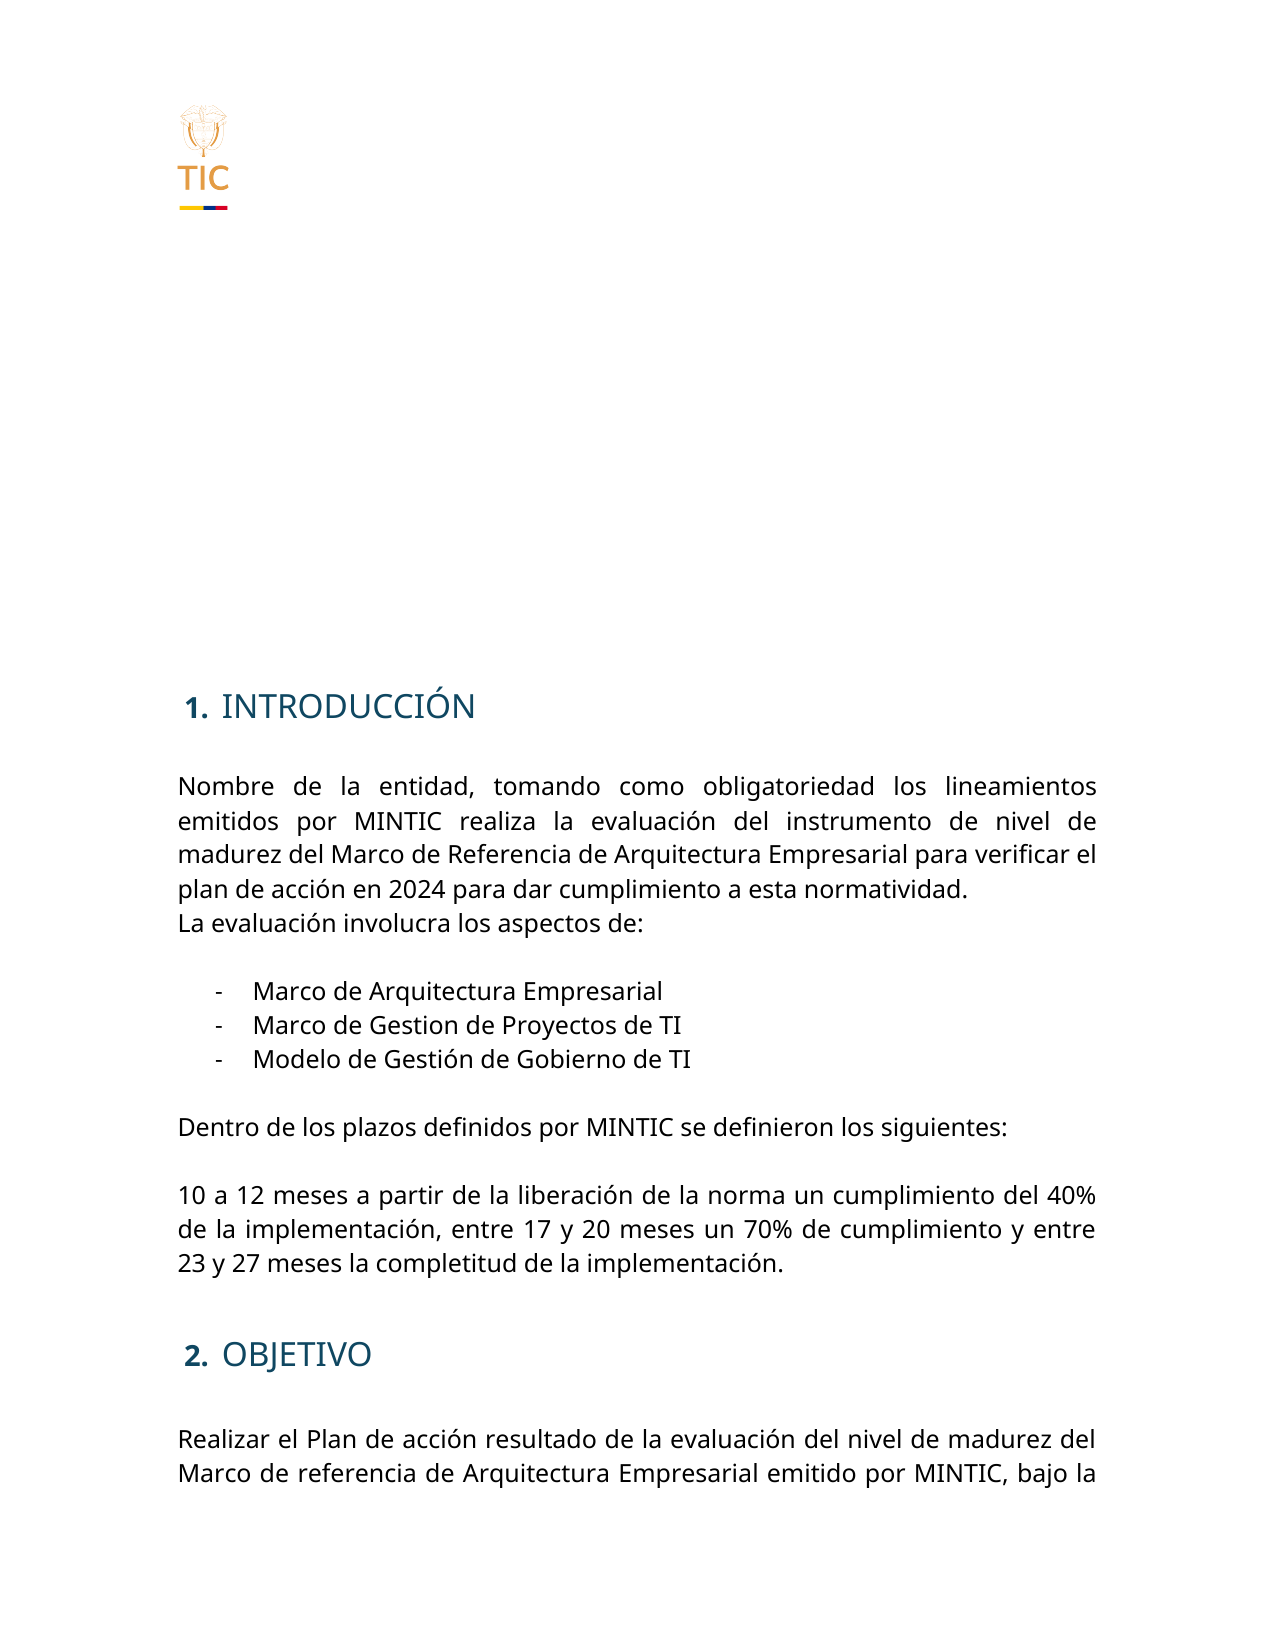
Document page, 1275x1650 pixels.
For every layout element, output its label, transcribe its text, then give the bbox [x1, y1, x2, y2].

text Dentro de los plazos definidos por MINTIC se definieron los siguientes: [177, 1110, 1098, 1144]
text La evaluación involucra los aspectos de: [177, 905, 1098, 939]
subtitle INTRODUCCIÓN [184, 683, 1098, 729]
picture [177, 105, 230, 210]
text Nombre de la entidad, tomando como obligatoriedad los lineamientos emitidos por MINTIC realiza la evaluación del instrumento de nivel de madurez del Marco de Referencia de Arquitectura Empresarial para verificar el plan de acción en 2024 para dar cumplimiento a esta normatividad. [177, 769, 1098, 905]
text 10 a 12 meses a partir de la liberación de la norma un cumplimiento del 40% de la implementación, entre 17 y 20 meses un 70% de cumplimiento y entre 23 y 27 meses la completitud de la implementación. [177, 1178, 1098, 1280]
subtitle OBJETIVO [184, 1331, 1098, 1376]
list Marco de Gestion de Proyectos de TI [215, 1007, 1098, 1042]
list Modelo de Gestión de Gobierno de TI [215, 1042, 1098, 1076]
list Marco de Arquitectura Empresarial [215, 973, 1098, 1007]
